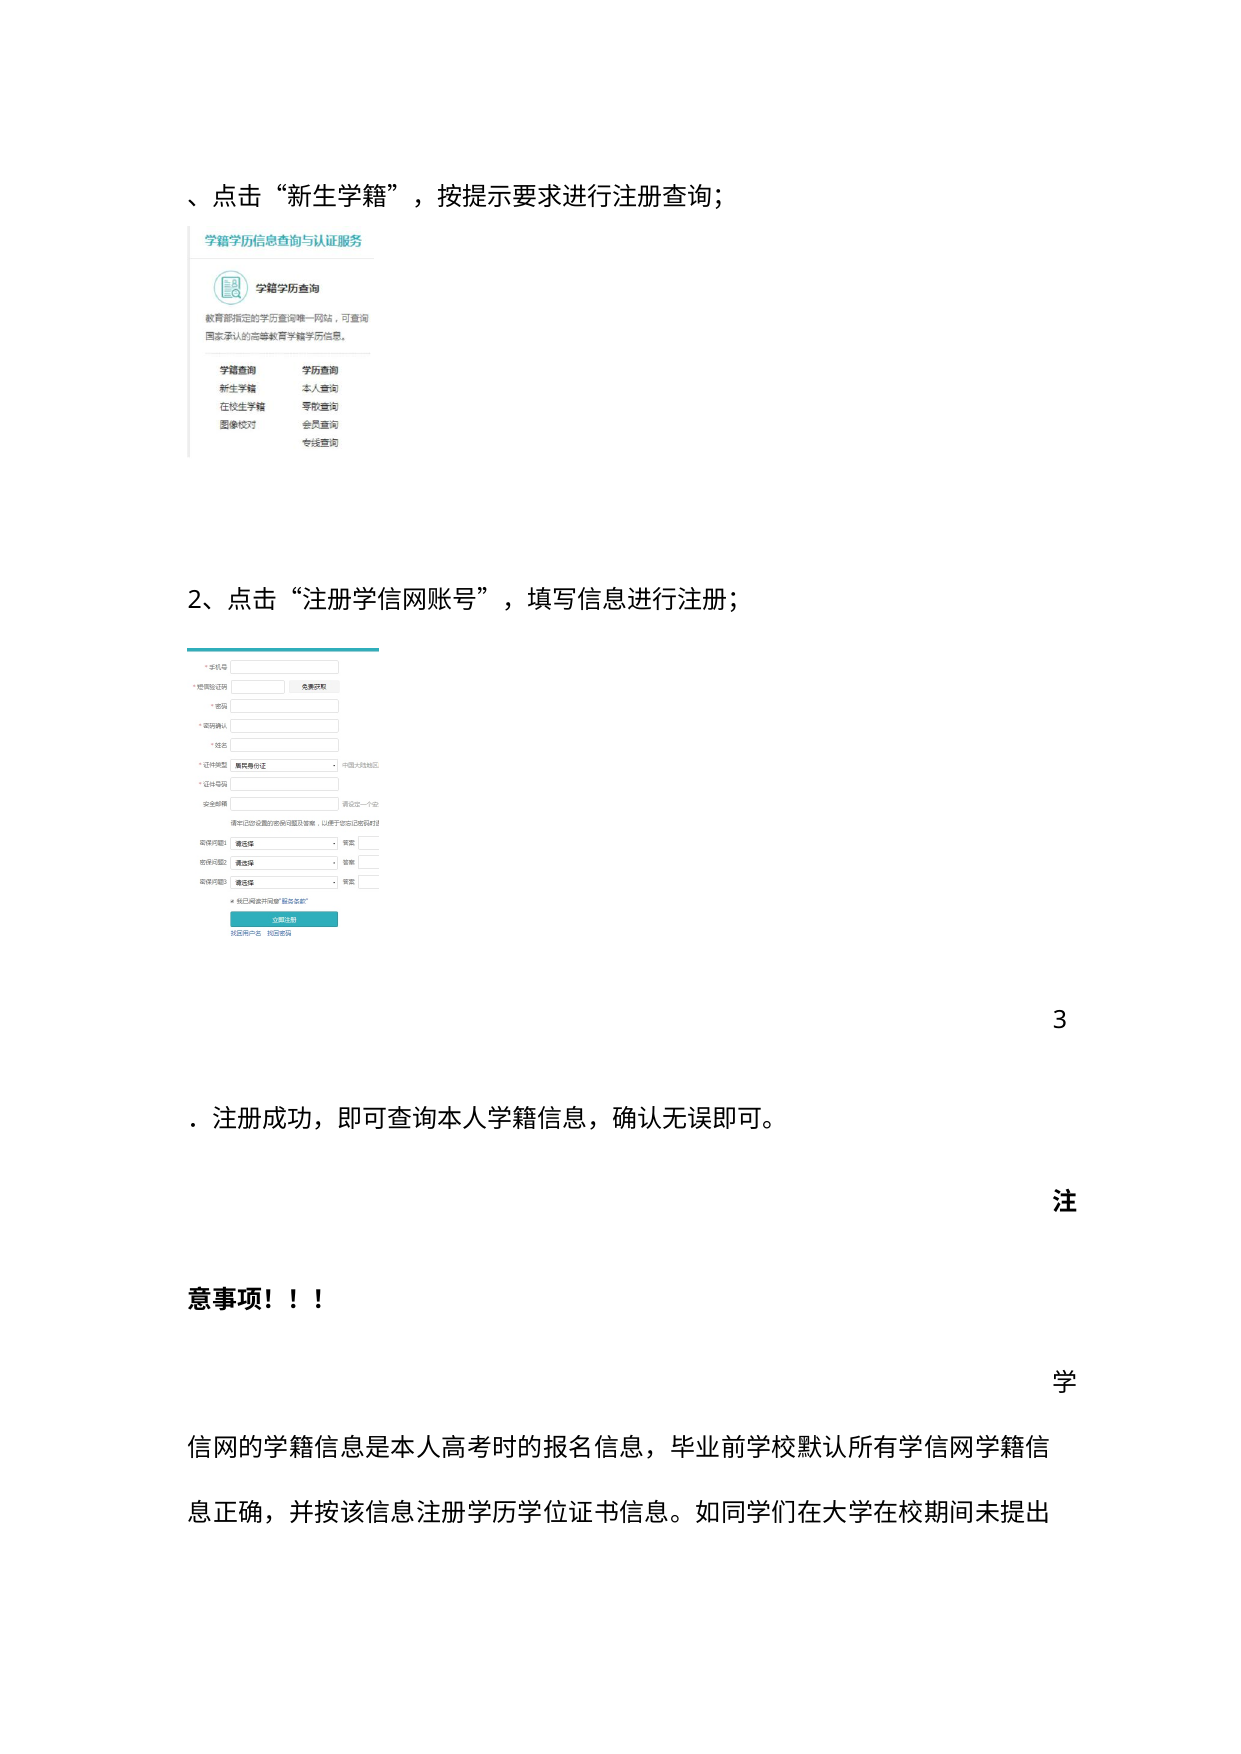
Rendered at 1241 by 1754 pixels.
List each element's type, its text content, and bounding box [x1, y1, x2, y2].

text 2、点击“注册学信网账号”，填写信息进行注册； [187, 500, 1053, 630]
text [187, 1348, 1053, 1543]
picture [187, 226, 374, 460]
text 3．注册成功，即可查询本人学籍信息，确认无误即可。 [187, 987, 1053, 1149]
picture [187, 648, 379, 944]
text 注意事项！！！ [187, 1167, 1053, 1330]
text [187, 162, 1053, 227]
